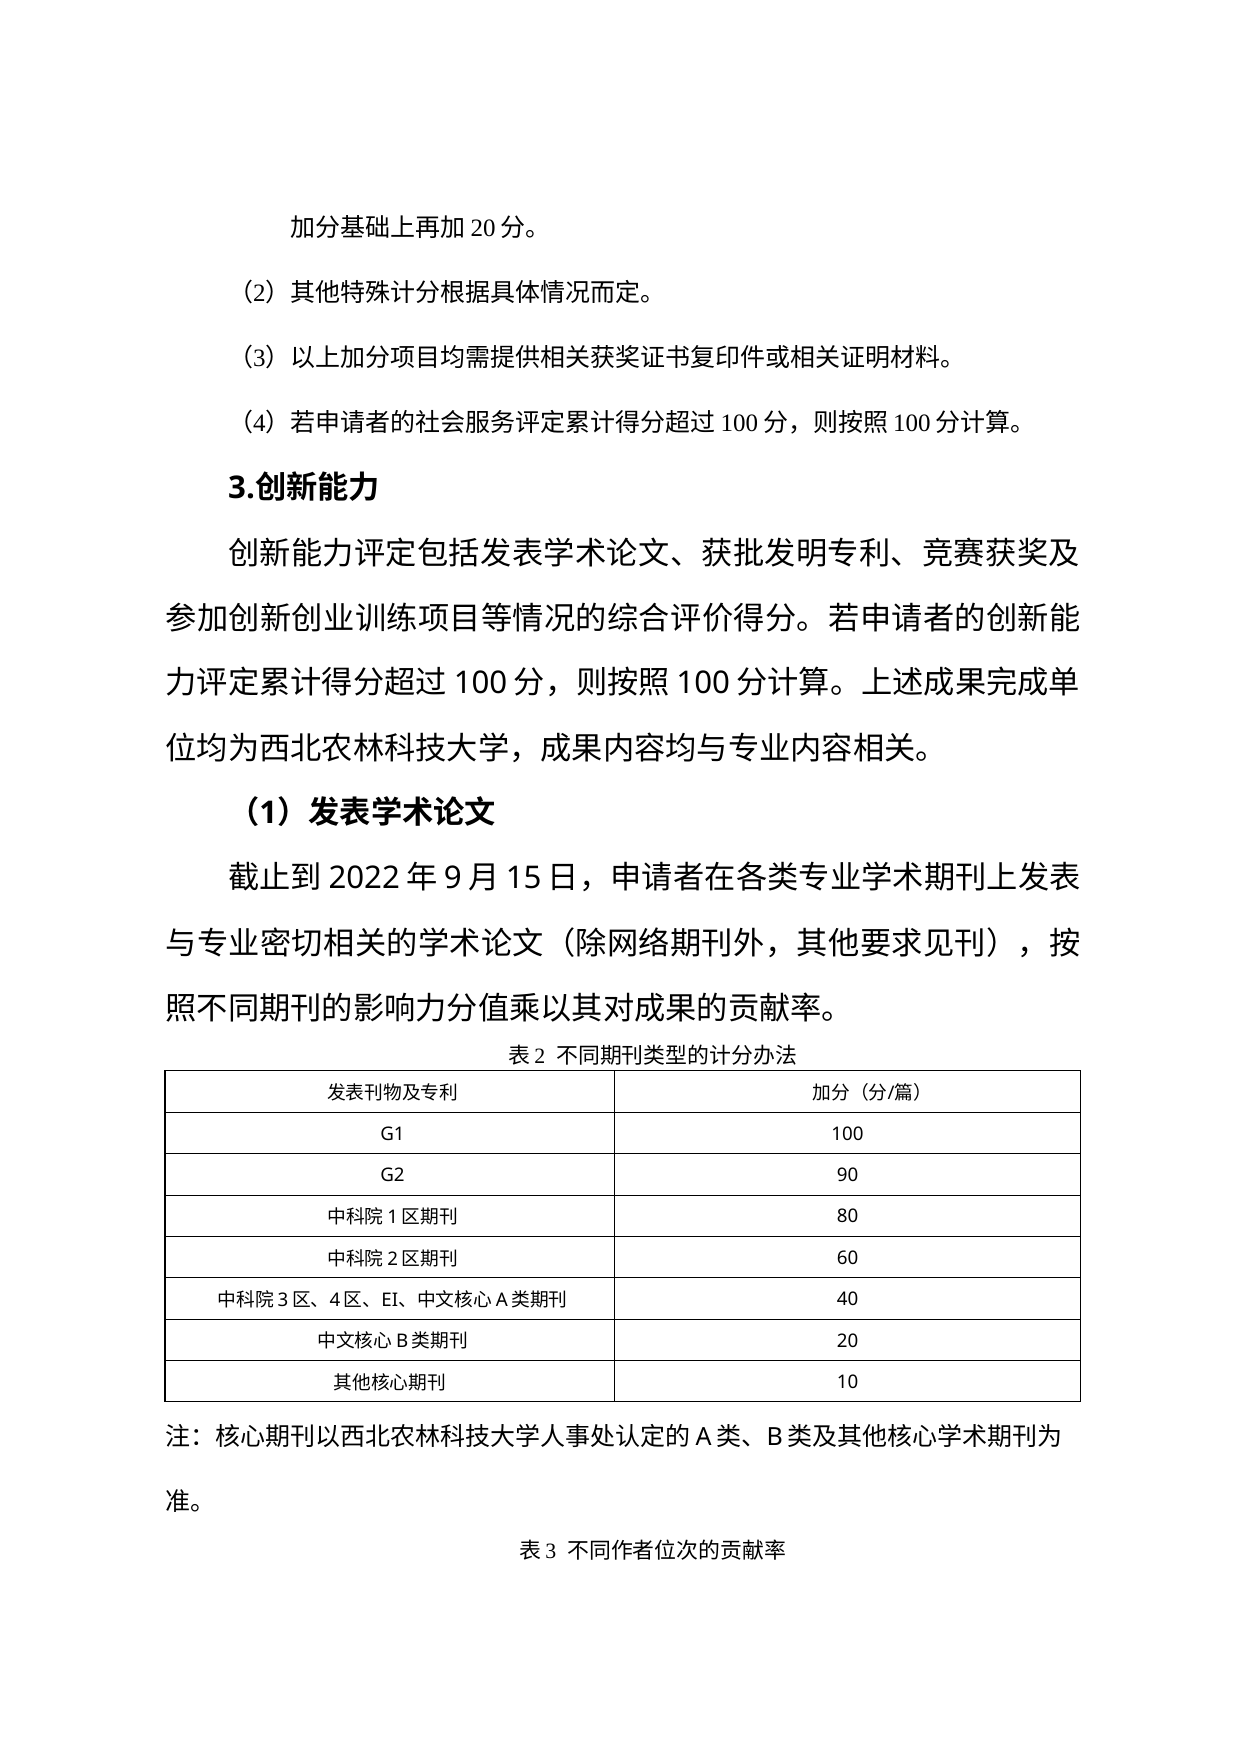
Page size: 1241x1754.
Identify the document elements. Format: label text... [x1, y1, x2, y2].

text 表3 不同作者位次的贡献率 [165, 1532, 1081, 1565]
table_cell 100 [615, 1113, 1080, 1153]
table_cell G1 [166, 1113, 614, 1153]
table_cell 90 [615, 1154, 1080, 1194]
table_cell 10 [615, 1361, 1080, 1401]
text 截止到2022年9月15日，申请者在各类专业学术期刊上发表与专业密切相关的学术论文（除网络期刊外，其他要求见刊），按照不同期刊的影响力分值乘以其对成果的贡献率。 [165, 843, 1081, 1038]
table_cell 中文核心B类期刊 [166, 1320, 614, 1360]
table_cell G2 [166, 1154, 614, 1194]
table_cell 其他核心期刊 [166, 1361, 614, 1401]
table_cell 中科院2区期刊 [166, 1237, 614, 1277]
text 注：核心期刊以西北农林科技大学人事处认定的A类、B类及其他核心学术期刊为准。 [165, 1402, 1081, 1532]
table_cell 80 [615, 1196, 1080, 1236]
table_cell 中科院1区期刊 [166, 1196, 614, 1236]
table_cell 60 [615, 1237, 1080, 1277]
text （1）发表学术论文 [165, 778, 1081, 843]
table_cell 中科院3区、4区、EI、中文核心A类期刊 [166, 1278, 614, 1318]
table_header 加分（分/篇） [615, 1071, 1080, 1112]
table_cell 40 [615, 1278, 1080, 1318]
text （3）以上加分项目均需提供相关获奖证书复印件或相关证明材料。 [165, 323, 1081, 388]
text （2）其他特殊计分根据具体情况而定。 [165, 258, 1081, 323]
text （4）若申请者的社会服务评定累计得分超过100分，则按照100分计算。 [165, 388, 1081, 453]
table_header 发表刊物及专利 [166, 1071, 614, 1112]
text 3.创新能力 [165, 453, 1081, 518]
text 表2 不同期刊类型的计分办法 [165, 1038, 1081, 1070]
table_cell 20 [615, 1320, 1080, 1360]
text 创新能力评定包括发表学术论文、获批发明专利、竞赛获奖及参加创新创业训练项目等情况的综合评价得分。若申请者的创新能力评定累计得分超过100分，则按照100分计算。上述成果完成单位均为西北农林科技大学，成果内容均与专业内容相关。 [165, 518, 1081, 778]
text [165, 193, 1081, 258]
